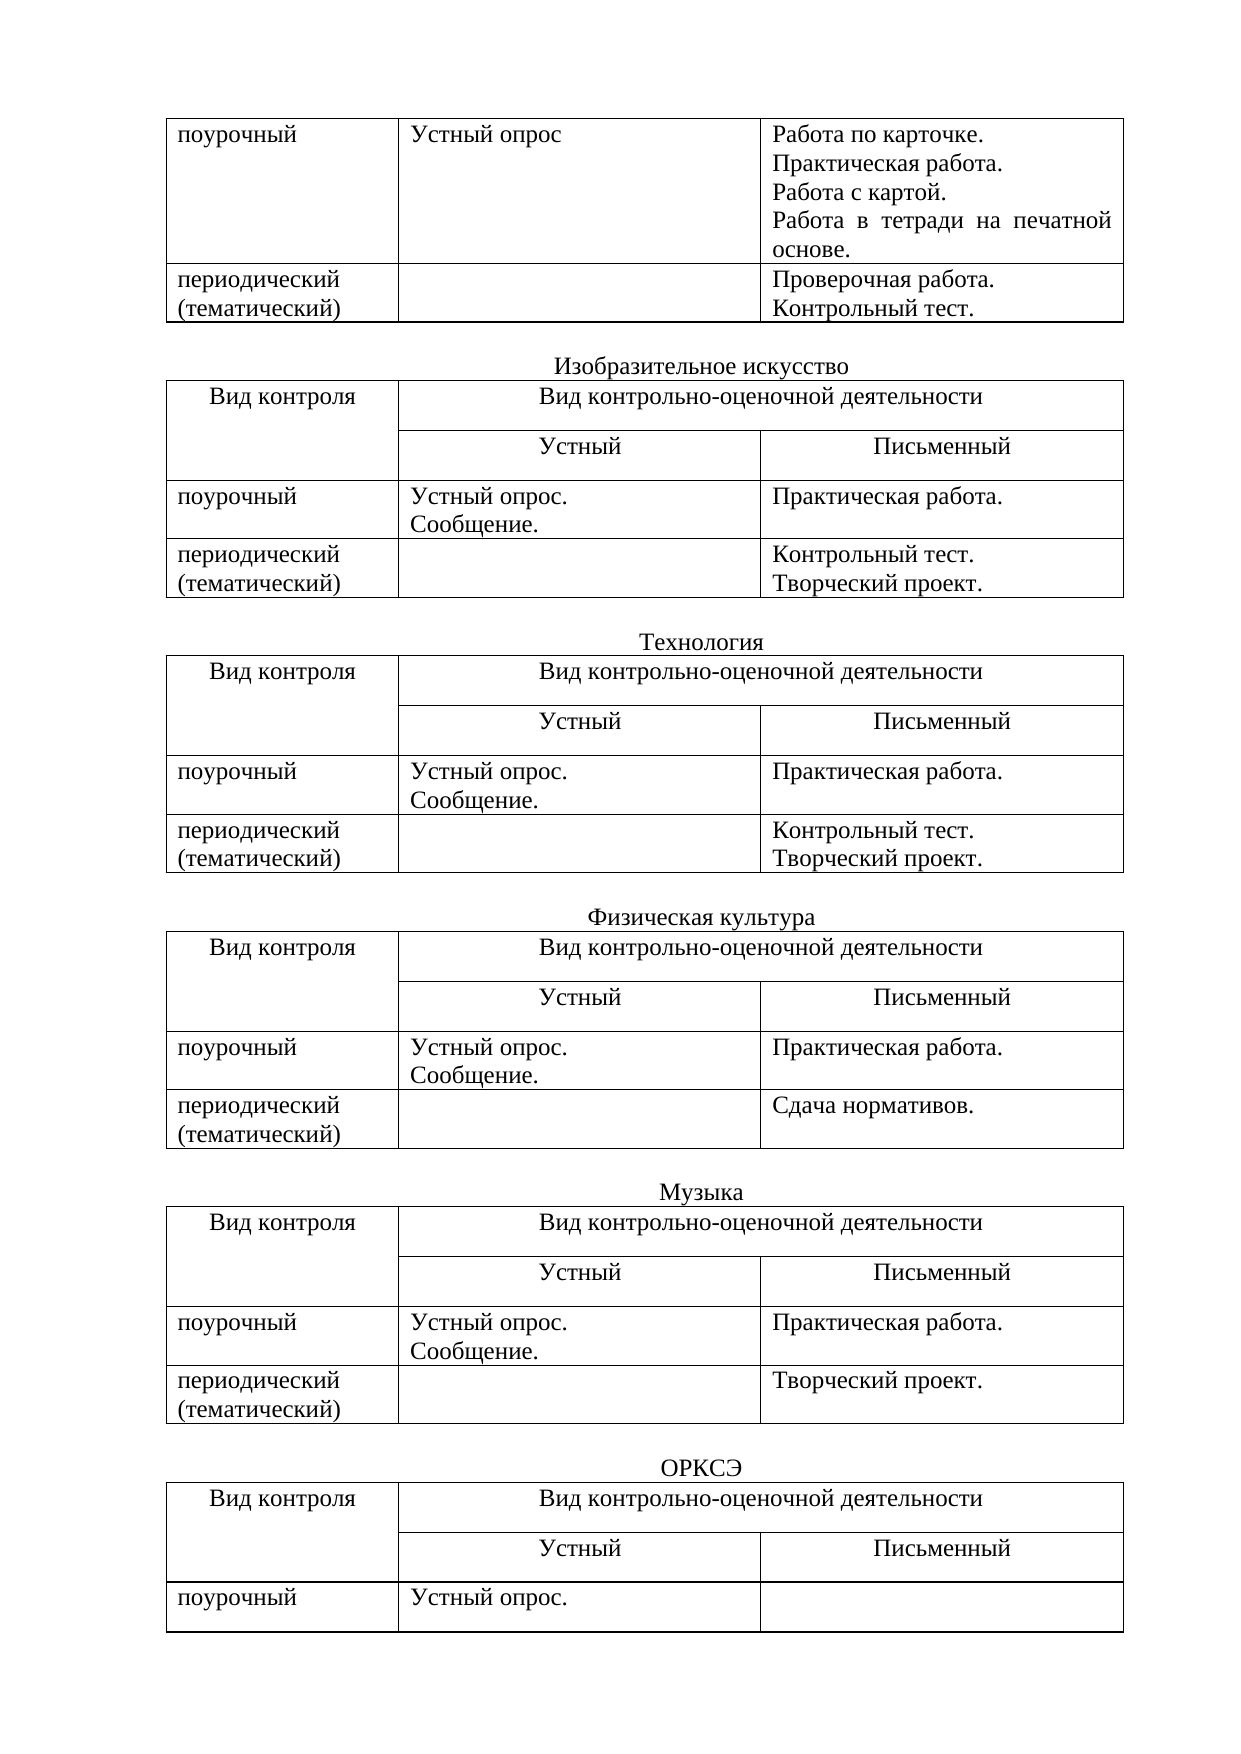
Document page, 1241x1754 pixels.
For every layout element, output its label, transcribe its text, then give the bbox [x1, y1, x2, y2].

table_cell периодический (тематический) [167, 264, 398, 321]
table_header Вид контрольно-оценочной деятельности [399, 381, 1123, 430]
table_cell Письменный [761, 1533, 1123, 1581]
text Физическая культура [177, 902, 1152, 931]
table_header Вид контроля [167, 932, 398, 1031]
table_cell периодический (тематический) [167, 1366, 398, 1423]
table_cell Письменный [761, 982, 1123, 1031]
table_header Вид контроля [167, 381, 398, 480]
table_cell Устный [399, 706, 760, 755]
table_cell Устный опрос [399, 119, 760, 263]
table_cell [399, 815, 760, 872]
table_cell Проверочная работа. Контрольный тест. [761, 264, 1123, 321]
table_header Вид контрольно-оценочной деятельности [399, 932, 1123, 981]
text Музыка [177, 1177, 1152, 1206]
text ОРКСЭ [177, 1453, 1152, 1482]
table_cell Устный опрос. Сообщение. [399, 1307, 760, 1364]
text Технология [177, 627, 1152, 655]
table_cell Контрольный тест. Творческий проект. [761, 539, 1123, 597]
table_cell Устный [399, 1533, 760, 1581]
table_cell Практическая работа. [761, 1307, 1123, 1364]
table_cell периодический (тематический) [167, 1090, 398, 1148]
table_cell периодический (тематический) [167, 539, 398, 597]
table_cell Устный [399, 1257, 760, 1306]
table_cell Устный опрос. Сообщение. [399, 481, 760, 538]
table_header Вид контрольно-оценочной деятельности [399, 1483, 1123, 1532]
table_cell Устный [399, 982, 760, 1031]
table_cell Творческий проект. [761, 1366, 1123, 1423]
table_cell поурочный [167, 1583, 398, 1631]
table_cell поурочный [167, 756, 398, 814]
table_cell Письменный [761, 1257, 1123, 1306]
table_cell Письменный [761, 431, 1123, 480]
table_cell [399, 539, 760, 597]
table_cell периодический (тематический) [167, 815, 398, 872]
table_cell Практическая работа. [761, 481, 1123, 538]
table_cell [399, 264, 760, 321]
table_cell [761, 1583, 1123, 1631]
table_header Вид контроля [167, 1207, 398, 1306]
table_cell Письменный [761, 706, 1123, 755]
table_cell Контрольный тест. Творческий проект. [761, 815, 1123, 872]
table_cell Работа по карточке. Практическая работа. Работа с картой. Работа в тетради на печатной основе. [761, 119, 1123, 263]
table_cell Устный [399, 431, 760, 480]
table_cell Сдача нормативов. [761, 1090, 1123, 1148]
table_cell Практическая работа. [761, 1032, 1123, 1089]
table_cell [399, 1583, 760, 1631]
table_cell поурочный [167, 1307, 398, 1364]
table_cell Практическая работа. [761, 756, 1123, 814]
table_header Вид контрольно-оценочной деятельности [399, 656, 1123, 705]
table_cell поурочный [167, 481, 398, 538]
table_cell поурочный [167, 119, 398, 263]
table_header Вид контрольно-оценочной деятельности [399, 1207, 1123, 1256]
table_cell [399, 1366, 760, 1423]
table_cell поурочный [167, 1032, 398, 1089]
table_cell [399, 1090, 760, 1148]
table_cell Устный опрос. Сообщение. [399, 756, 760, 814]
table_header Вид контроля [167, 656, 398, 755]
table_cell Устный опрос. Сообщение. [399, 1032, 760, 1089]
text Изобразительное искусство [177, 351, 1152, 380]
table_header Вид контроля [167, 1483, 398, 1581]
